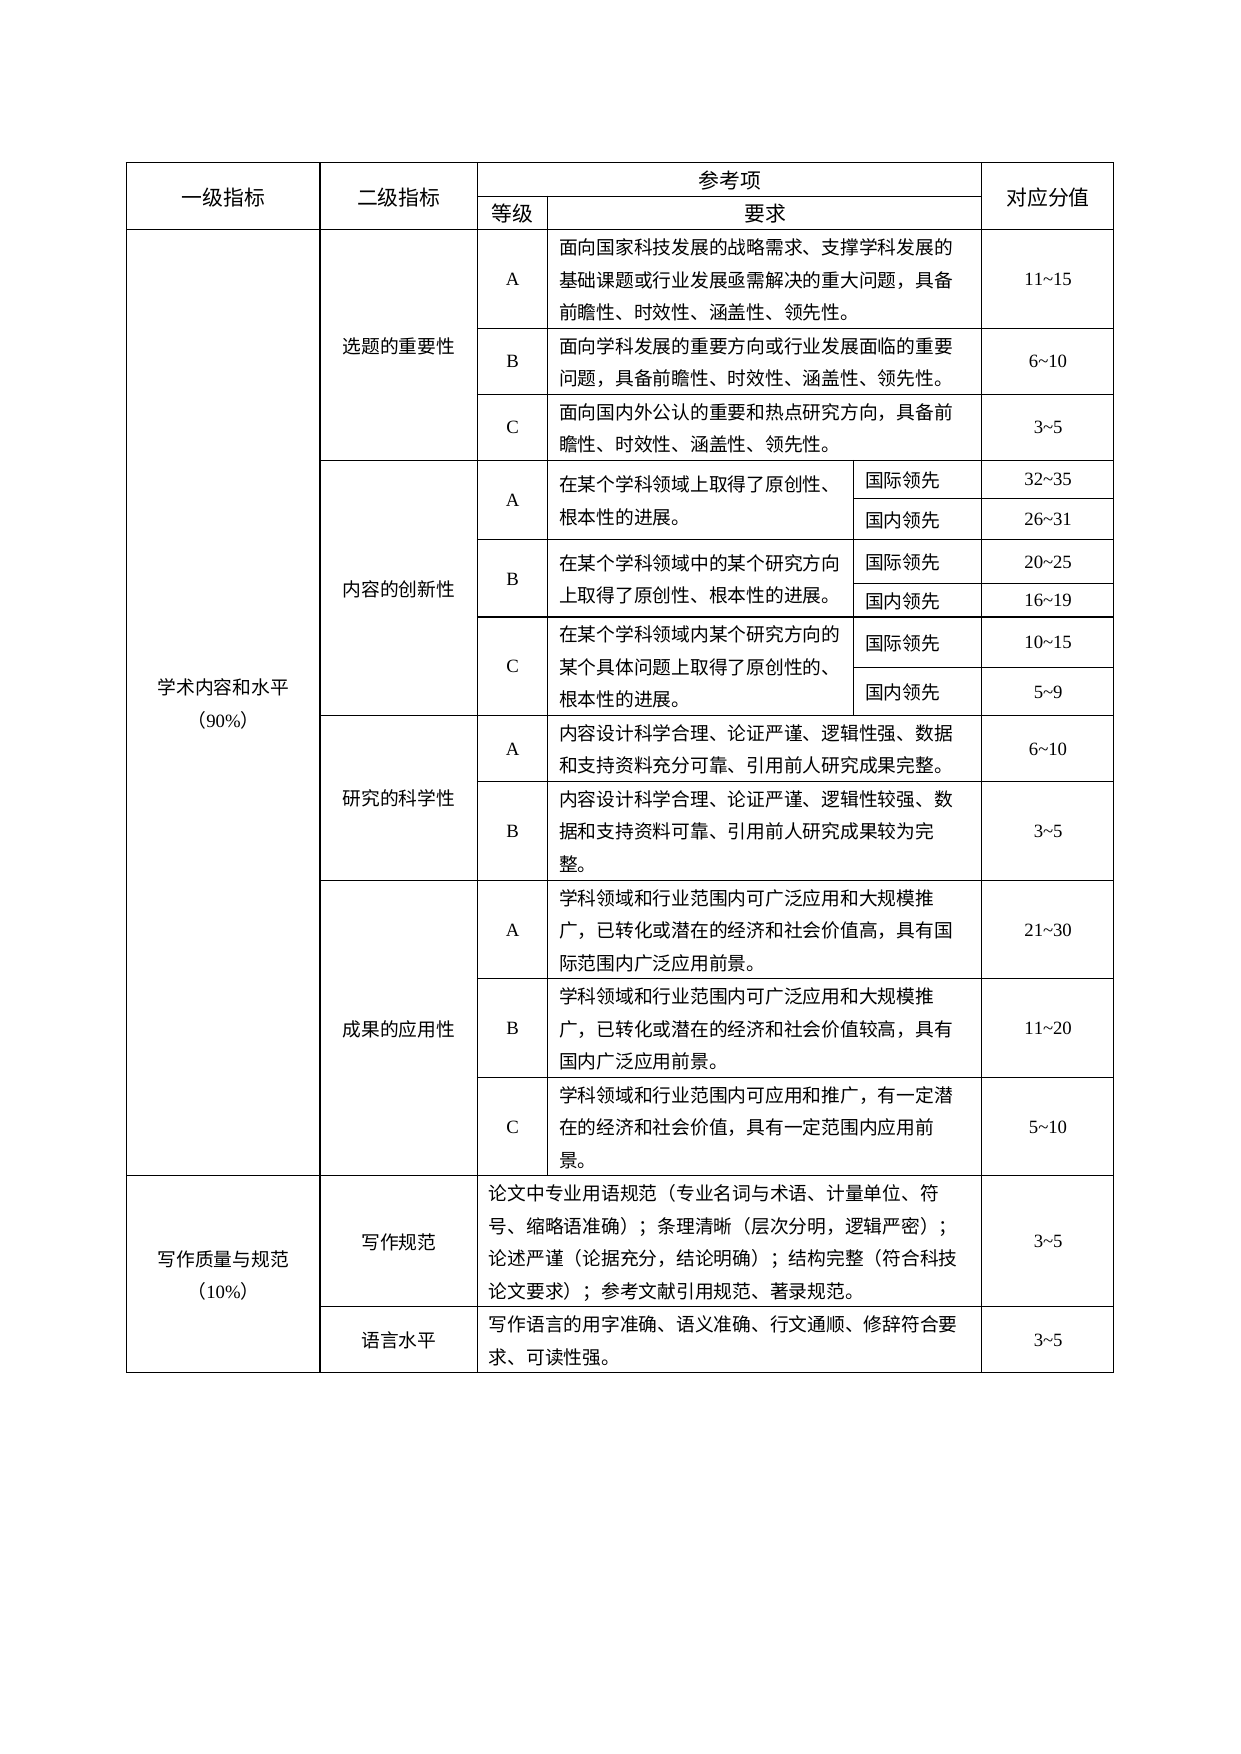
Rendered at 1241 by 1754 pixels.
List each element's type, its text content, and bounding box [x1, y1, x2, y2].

table_cell 11~15 [982, 230, 1113, 328]
table_cell 一级指标 [127, 163, 319, 229]
table_cell 国际领先 [854, 461, 981, 498]
table_cell 11~20 [982, 979, 1113, 1077]
table_cell 二级指标 [321, 163, 477, 229]
table_cell 3~5 [982, 1307, 1113, 1372]
table_cell 面向国家科技发展的战略需求、支撑学科发展的基础课题或行业发展亟需解决的重大问题，具备前瞻性、时效性、涵盖性、领先性。 [548, 230, 981, 328]
table_cell 在某个学科领域中的某个研究方向上取得了原创性、根本性的进展。 [548, 540, 853, 616]
table_cell 研究的科学性 [321, 716, 477, 879]
table_cell 写作规范 [321, 1176, 477, 1306]
table_cell A [478, 881, 547, 978]
table_cell 国内领先 [854, 499, 981, 539]
table_cell C [478, 618, 547, 715]
table_cell 在某个学科领域上取得了原创性、根本性的进展。 [548, 461, 853, 539]
table_cell 在某个学科领域内某个研究方向的某个具体问题上取得了原创性的、根本性的进展。 [548, 618, 853, 715]
table_cell 21~30 [982, 881, 1113, 978]
table_cell 内容的创新性 [321, 461, 477, 715]
table_cell 3~5 [982, 395, 1113, 460]
table_cell 3~5 [982, 1176, 1113, 1306]
table_cell 参考项 [478, 163, 981, 196]
table_cell 语言水平 [321, 1307, 477, 1372]
table_cell 10~15 [982, 618, 1113, 667]
table_cell 20~25 [982, 540, 1113, 583]
table_cell B [478, 329, 547, 394]
table_cell 学科领域和行业范围内可广泛应用和大规模推广，已转化或潜在的经济和社会价值较高，具有国内广泛应用前景。 [548, 979, 981, 1077]
table_cell 对应分值 [982, 163, 1113, 229]
table_cell 学科领域和行业范围内可广泛应用和大规模推广，已转化或潜在的经济和社会价值高，具有国际范围内广泛应用前景。 [548, 881, 981, 978]
table_cell 论文中专业用语规范（专业名词与术语、计量单位、符号、缩略语准确）；条理清晰（层次分明，逻辑严密）；论述严谨（论据充分，结论明确）；结构完整（符合科技论文要求）；参考文献引用规范、著录规范。 [478, 1176, 981, 1306]
table_cell B [478, 540, 547, 616]
table_cell C [478, 395, 547, 460]
table_cell 面向学科发展的重要方向或行业发展面临的重要问题，具备前瞻性、时效性、涵盖性、领先性。 [548, 329, 981, 394]
table_cell 写作质量与规范（10%） [127, 1176, 319, 1372]
table_cell A [478, 461, 547, 539]
table_cell B [478, 782, 547, 879]
table_cell A [478, 716, 547, 781]
table_cell 学科领域和行业范围内可应用和推广，有一定潜在的经济和社会价值，具有一定范围内应用前景。 [548, 1078, 981, 1175]
table_cell 26~31 [982, 499, 1113, 539]
table_cell 面向国内外公认的重要和热点研究方向，具备前瞻性、时效性、涵盖性、领先性。 [548, 395, 981, 460]
table_cell 国际领先 [854, 540, 981, 583]
table_cell B [478, 979, 547, 1077]
table_cell 等级 [478, 197, 547, 229]
table_cell 要求 [548, 197, 981, 229]
table_cell 学术内容和水平（90%） [127, 230, 319, 1175]
table_cell 5~9 [982, 668, 1113, 715]
table_cell 3~5 [982, 782, 1113, 879]
table_cell 16~19 [982, 584, 1113, 616]
table_cell 成果的应用性 [321, 881, 477, 1175]
table_cell 32~35 [982, 461, 1113, 498]
table_cell 5~10 [982, 1078, 1113, 1175]
table_cell 写作语言的用字准确、语义准确、行文通顺、修辞符合要求、可读性强。 [478, 1307, 981, 1372]
table_cell 选题的重要性 [321, 230, 477, 460]
table_cell 内容设计科学合理、论证严谨、逻辑性强、数据和支持资料充分可靠、引用前人研究成果完整。 [548, 716, 981, 781]
table_cell 国内领先 [854, 584, 981, 616]
table_cell 国内领先 [854, 668, 981, 715]
table_cell A [478, 230, 547, 328]
table_cell 内容设计科学合理、论证严谨、逻辑性较强、数据和支持资料可靠、引用前人研究成果较为完整。 [548, 782, 981, 879]
table_cell 国际领先 [854, 618, 981, 667]
table_cell 6~10 [982, 716, 1113, 781]
table_cell 6~10 [982, 329, 1113, 394]
table_cell C [478, 1078, 547, 1175]
